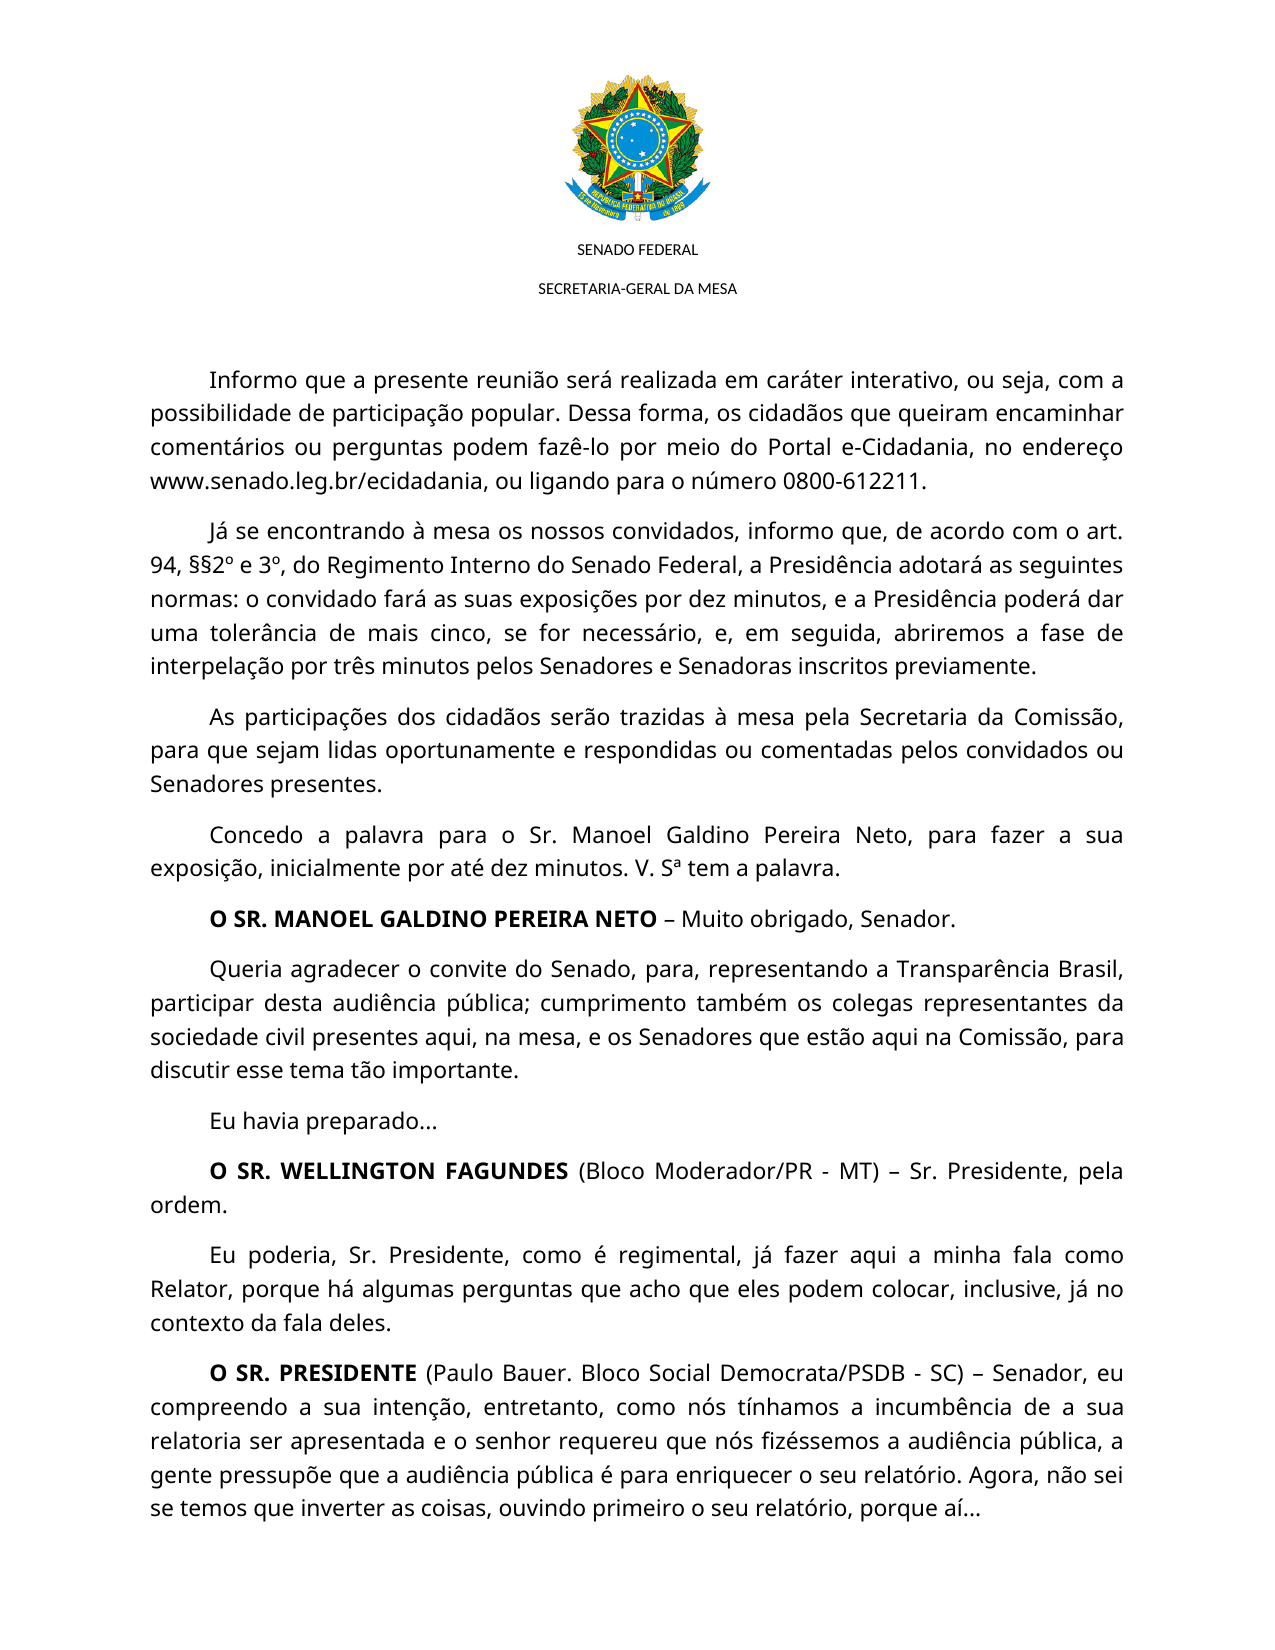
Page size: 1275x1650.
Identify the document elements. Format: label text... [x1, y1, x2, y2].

text O SR. MANOEL GALDINO PEREIRA NETO – Muito obrigado, Senador. [150, 903, 1125, 934]
text Eu havia preparado... [150, 1105, 1125, 1136]
picture [564, 75, 711, 221]
text Queria agradecer o convite do Senado, para, representando a Transparência Brasil, participar desta audiência pública; cumprimento também os colegas representantes da sociedade civil presentes aqui, na mesa, e os Senadores que estão aqui na Comissão, para discutir esse tema tão importante. [150, 953, 1125, 1086]
text As participações dos cidadãos serão trazidas à mesa pela Secretaria da Comissão, para que sejam lidas oportunamente e respondidas ou comentadas pelos convidados ou Senadores presentes. [150, 701, 1125, 799]
text Informo que a presente reunião será realizada em caráter interativo, ou seja, com a possibilidade de participação popular. Dessa forma, os cidadãos que queiram encaminhar comentários ou perguntas podem fazê-lo por meio do Portal e-Cidadania, no endereço www.senado.leg.br/ecidadania, ou ligando para o número 0800-612211. [150, 363, 1125, 496]
text O SR. PRESIDENTE (Paulo Bauer. Bloco Social Democrata/PSDB - SC) – Senador, eu compreendo a sua intenção, entretanto, como nós tínhamos a incumbência de a sua relatoria ser apresentada e o senhor requereu que nós fizéssemos a audiência pública, a gente pressupõe que a audiência pública é para enriquecer o seu relatório. Agora, não sei se temos que inverter as coisas, ouvindo primeiro o seu relatório, porque aí... [150, 1357, 1125, 1523]
text Concedo a palavra para o Sr. Manoel Galdino Pereira Neto, para fazer a sua exposição, inicialmente por até dez minutos. V. Sª tem a palavra. [150, 818, 1125, 883]
text Já se encontrando à mesa os nossos convidados, informo que, de acordo com o art. 94, §§2º e 3º, do Regimento Interno do Senado Federal, a Presidência adotará as seguintes normas: o convidado fará as suas exposições por dez minutos, e a Presidência poderá dar uma tolerância de mais cinco, se for necessário, e, em seguida, abriremos a fase de interpelação por três minutos pelos Senadores e Senadoras inscritos previamente. [150, 515, 1125, 681]
text Eu poderia, Sr. Presidente, como é regimental, já fazer aqui a minha fala como Relator, porque há algumas perguntas que acho que eles podem colocar, inclusive, já no contexto da fala deles. [150, 1239, 1125, 1338]
text O SR. WELLINGTON FAGUNDES (Bloco Moderador/PR - MT) – Sr. Presidente, pela ordem. [150, 1155, 1125, 1220]
